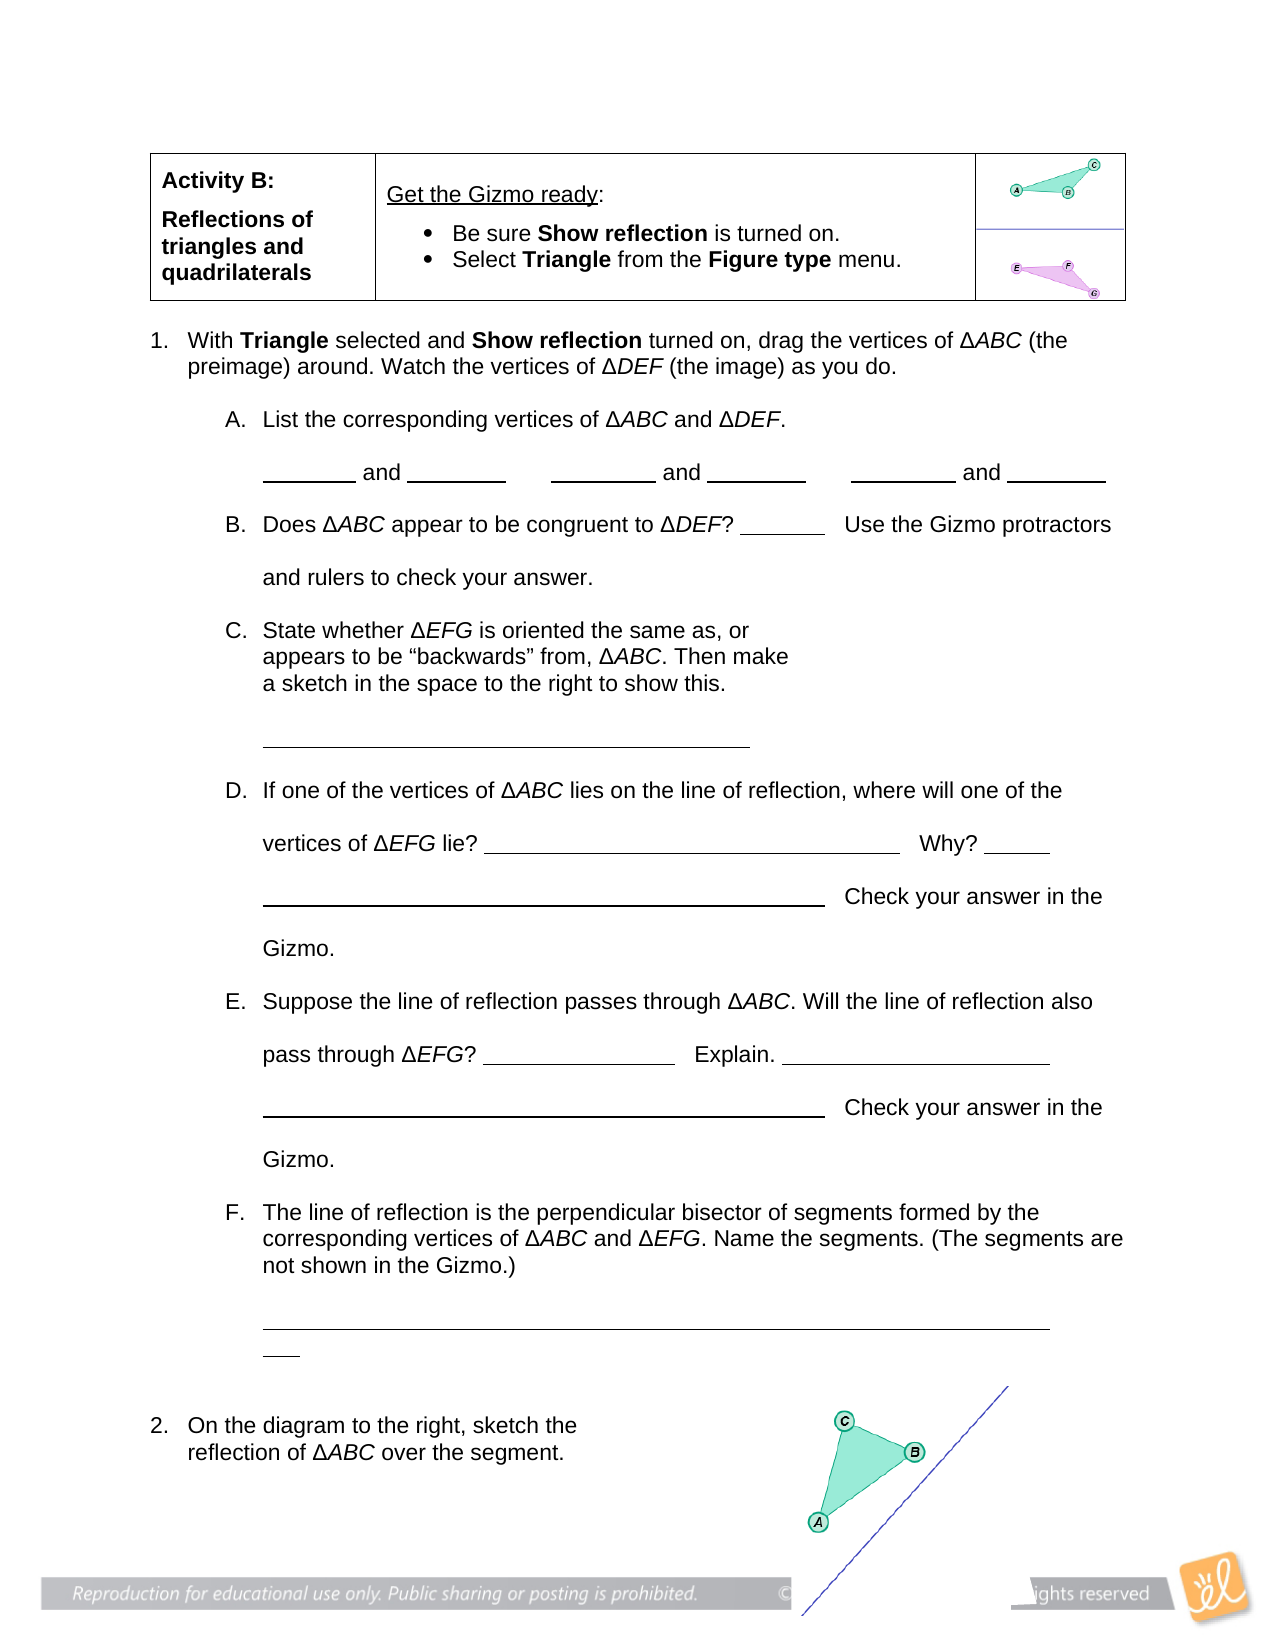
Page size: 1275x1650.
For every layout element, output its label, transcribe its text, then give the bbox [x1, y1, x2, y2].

list List the corresponding vertices of ΔABC and ΔDEF. [225, 406, 937, 432]
list Does ΔABC appear to be congruent to ΔDEF? Use the Gizmo protractors and rulers to check your answer. [225, 511, 1125, 590]
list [150, 1412, 619, 1465]
list With Triangle selected and Show reflection turned on, drag the vertices of ΔABC (the preimage) around. Watch the vertices of ΔDEF (the image) as you do. [150, 327, 1125, 379]
picture [1, 1386, 1275, 1650]
table_header Get the Gizmo ready: Be sure Show reflection is turned on. Select Triangle from the Figure type menu. [376, 154, 975, 299]
table_header Activity B: Reflections of triangles and quadrilaterals [151, 154, 375, 299]
list State whether ΔEFG is oriented the same as, or appears to be “backwards” from, ΔABC. Then make a sketch in the space to the right to show this. [225, 617, 806, 696]
list If one of the vertices of ΔABC lies on the line of reflection, where will one of the vertices of ΔEFG lie? Why? Check your answer in the Gizmo. [225, 777, 1125, 962]
table_header [976, 154, 1125, 299]
list Suppose the line of reflection passes through ΔABC. Will the line of reflection also pass through ΔEFG? Explain. Check your answer in the Gizmo. [225, 988, 1125, 1173]
list The line of reflection is the perpendicular bisector of segments formed by the corresponding vertices of ΔABC and ΔEFG. Name the segments. (The segments are not shown in the Gizmo.) [225, 1199, 1125, 1278]
text and and and [262, 459, 1125, 485]
